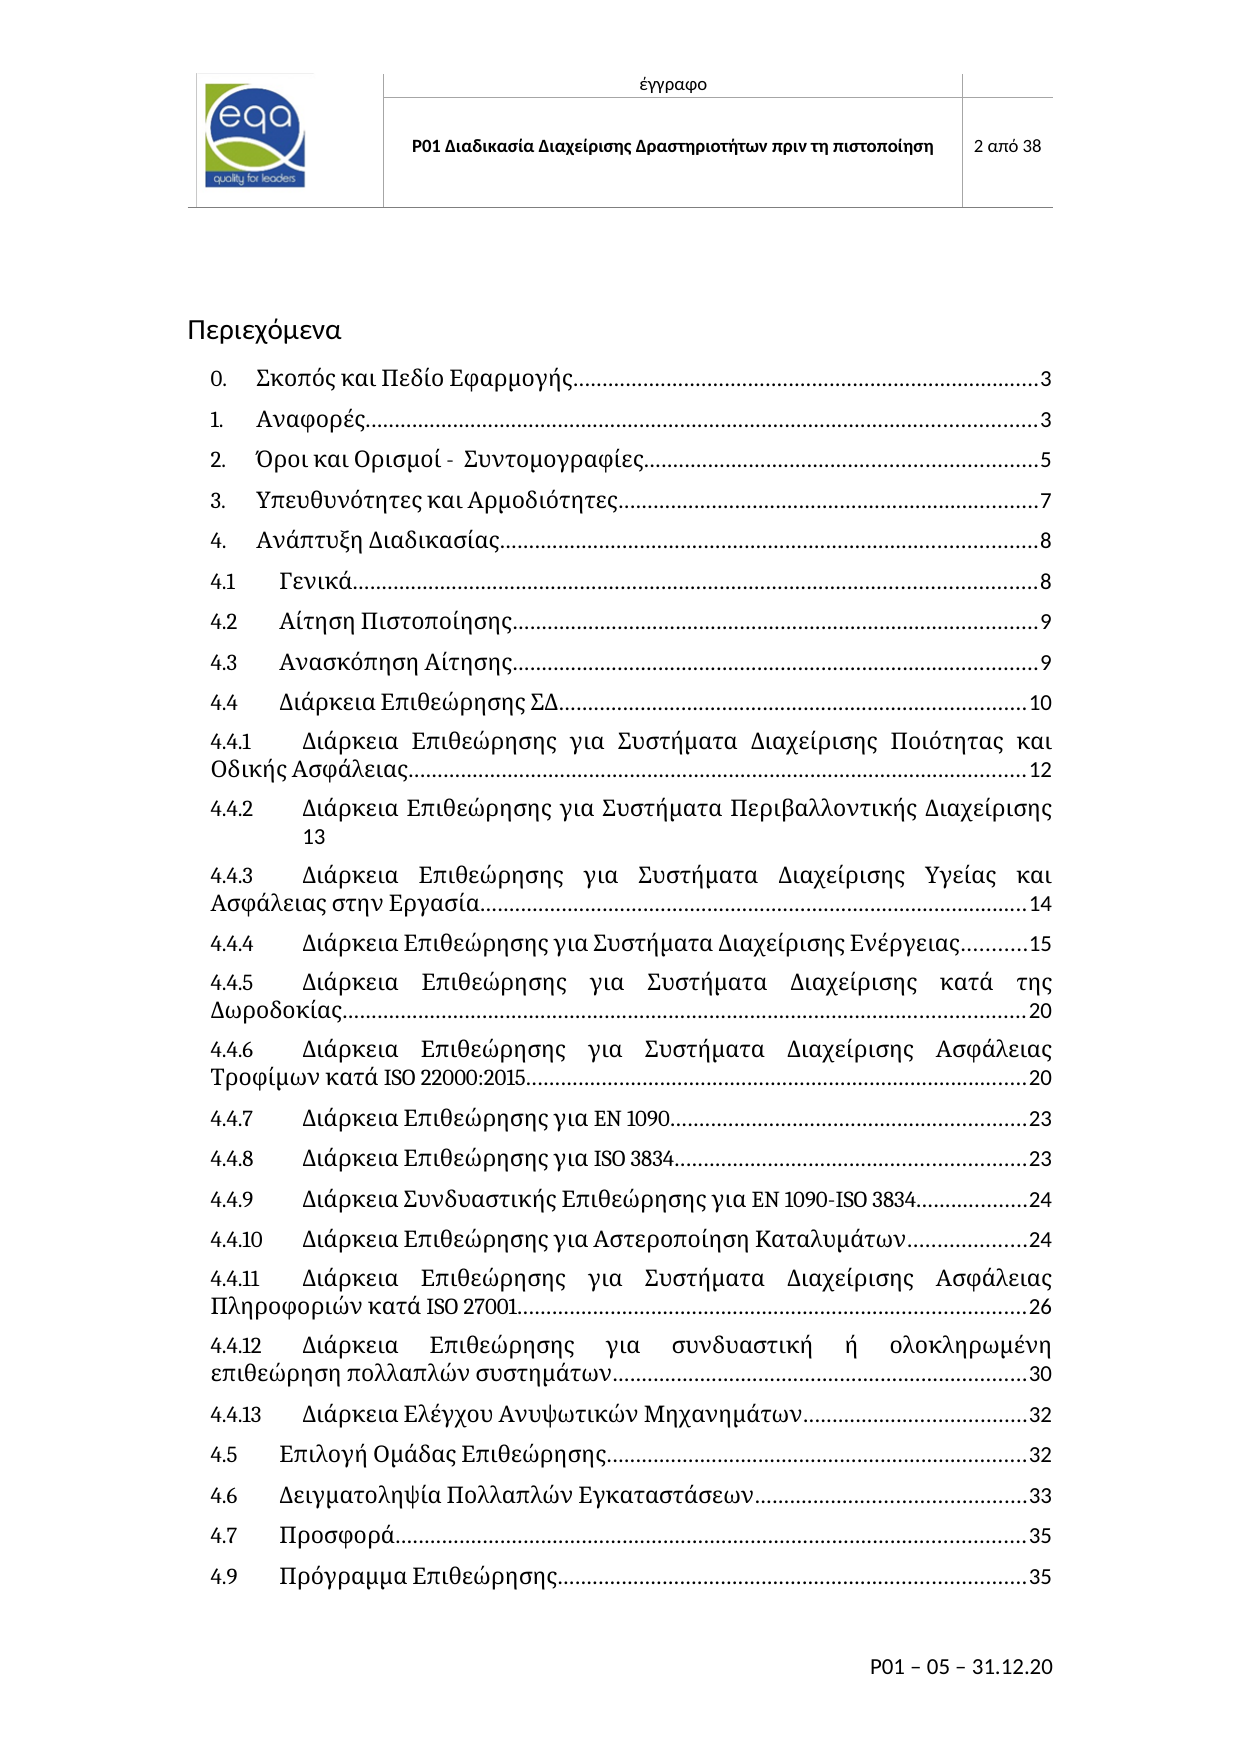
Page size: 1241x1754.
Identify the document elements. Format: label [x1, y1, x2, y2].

picture [196, 73, 374, 207]
